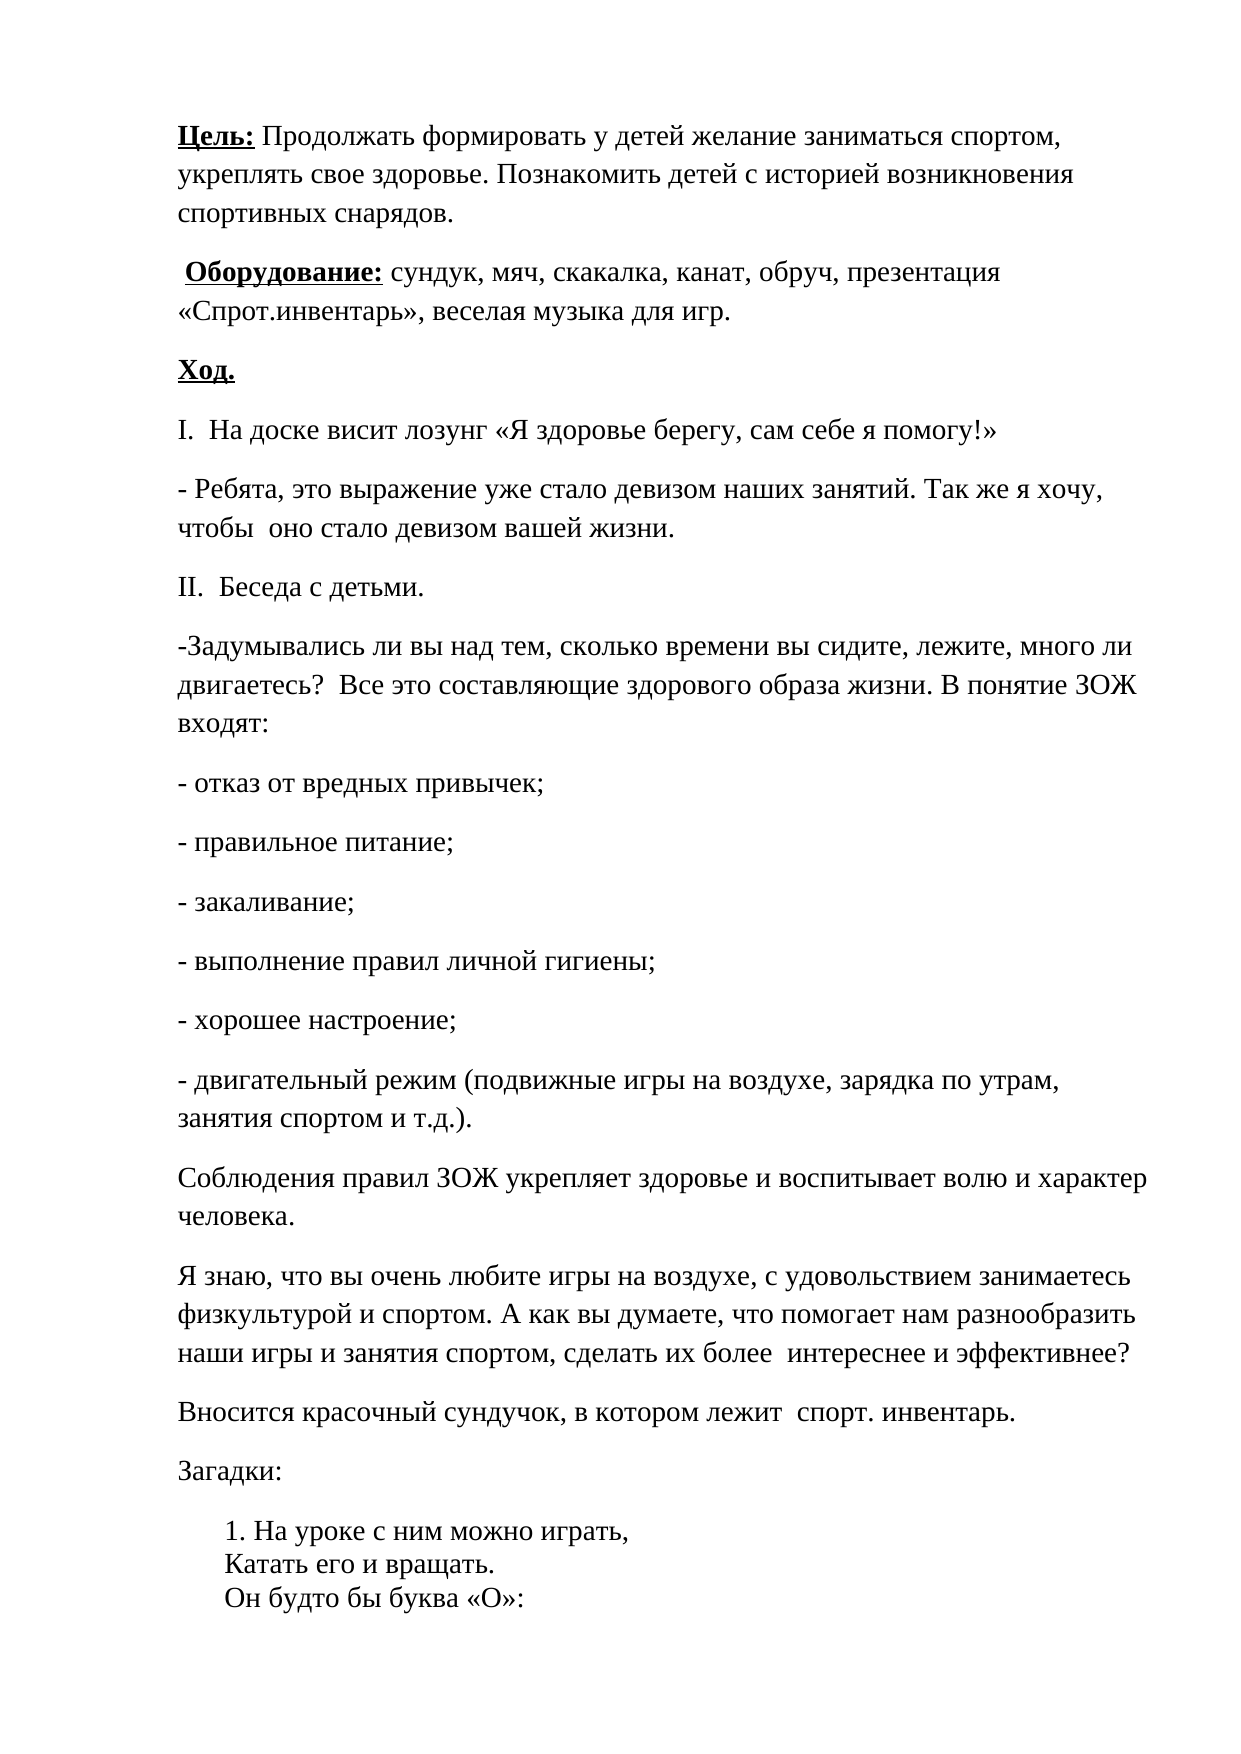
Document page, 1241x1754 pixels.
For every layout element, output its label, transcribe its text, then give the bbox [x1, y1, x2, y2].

text - отказ от вредных привычек; [177, 765, 1152, 798]
text - выполнение правил личной гигиены; [177, 943, 1152, 977]
text 1. На уроке с ним можно играть, [177, 1513, 1152, 1546]
text II. Беседа с детьми. [177, 569, 1152, 603]
text Катать его и вращать. [177, 1546, 1152, 1580]
text Загадки: [177, 1453, 1152, 1487]
text - правильное питание; [177, 824, 1152, 858]
text Цель: Продолжать формировать у детей желание заниматься спортом, укреплять свое здоровье. Познакомить детей с историей возникновения спортивных снарядов. [177, 118, 1152, 229]
text Я знаю, что вы очень любите игры на воздухе, с удовольствием занимаетесь физкультурой и спортом. А как вы думаете, что помогает нам разнообразить наши игры и занятия спортом, сделать их более интереснее и эффективнее? [177, 1258, 1152, 1368]
text Соблюдения правил ЗОЖ укрепляет здоровье и воспитывает волю и характер человека. [177, 1160, 1152, 1232]
text -Задумывались ли вы над тем, сколько времени вы сидите, лежите, много ли двигаетесь? Все это составляющие здорового образа жизни. В понятие ЗОЖ входят: [177, 628, 1152, 739]
text - хорошее настроение; [177, 1002, 1152, 1036]
text - закаливание; [177, 884, 1152, 917]
text - Ребята, это выражение уже стало девизом наших занятий. Так же я хочу, чтобы оно стало девизом вашей жизни. [177, 471, 1152, 543]
text Ход. [177, 352, 1152, 386]
text I. На доске висит лозунг «Я здоровье берегу, сам себе я помогу!» [177, 412, 1152, 445]
text Оборудование: сундук, мяч, скакалка, канат, обруч, презентация «Спрот.инвентарь», веселая музыка для игр. [177, 254, 1152, 327]
text Он будто бы буква «О»: [177, 1580, 1152, 1613]
text Вносится красочный сундучок, в котором лежит спорт. инвентарь. [177, 1394, 1152, 1428]
text - двигательный режим (подвижные игры на воздухе, зарядка по утрам, занятия спортом и т.д.). [177, 1062, 1152, 1134]
